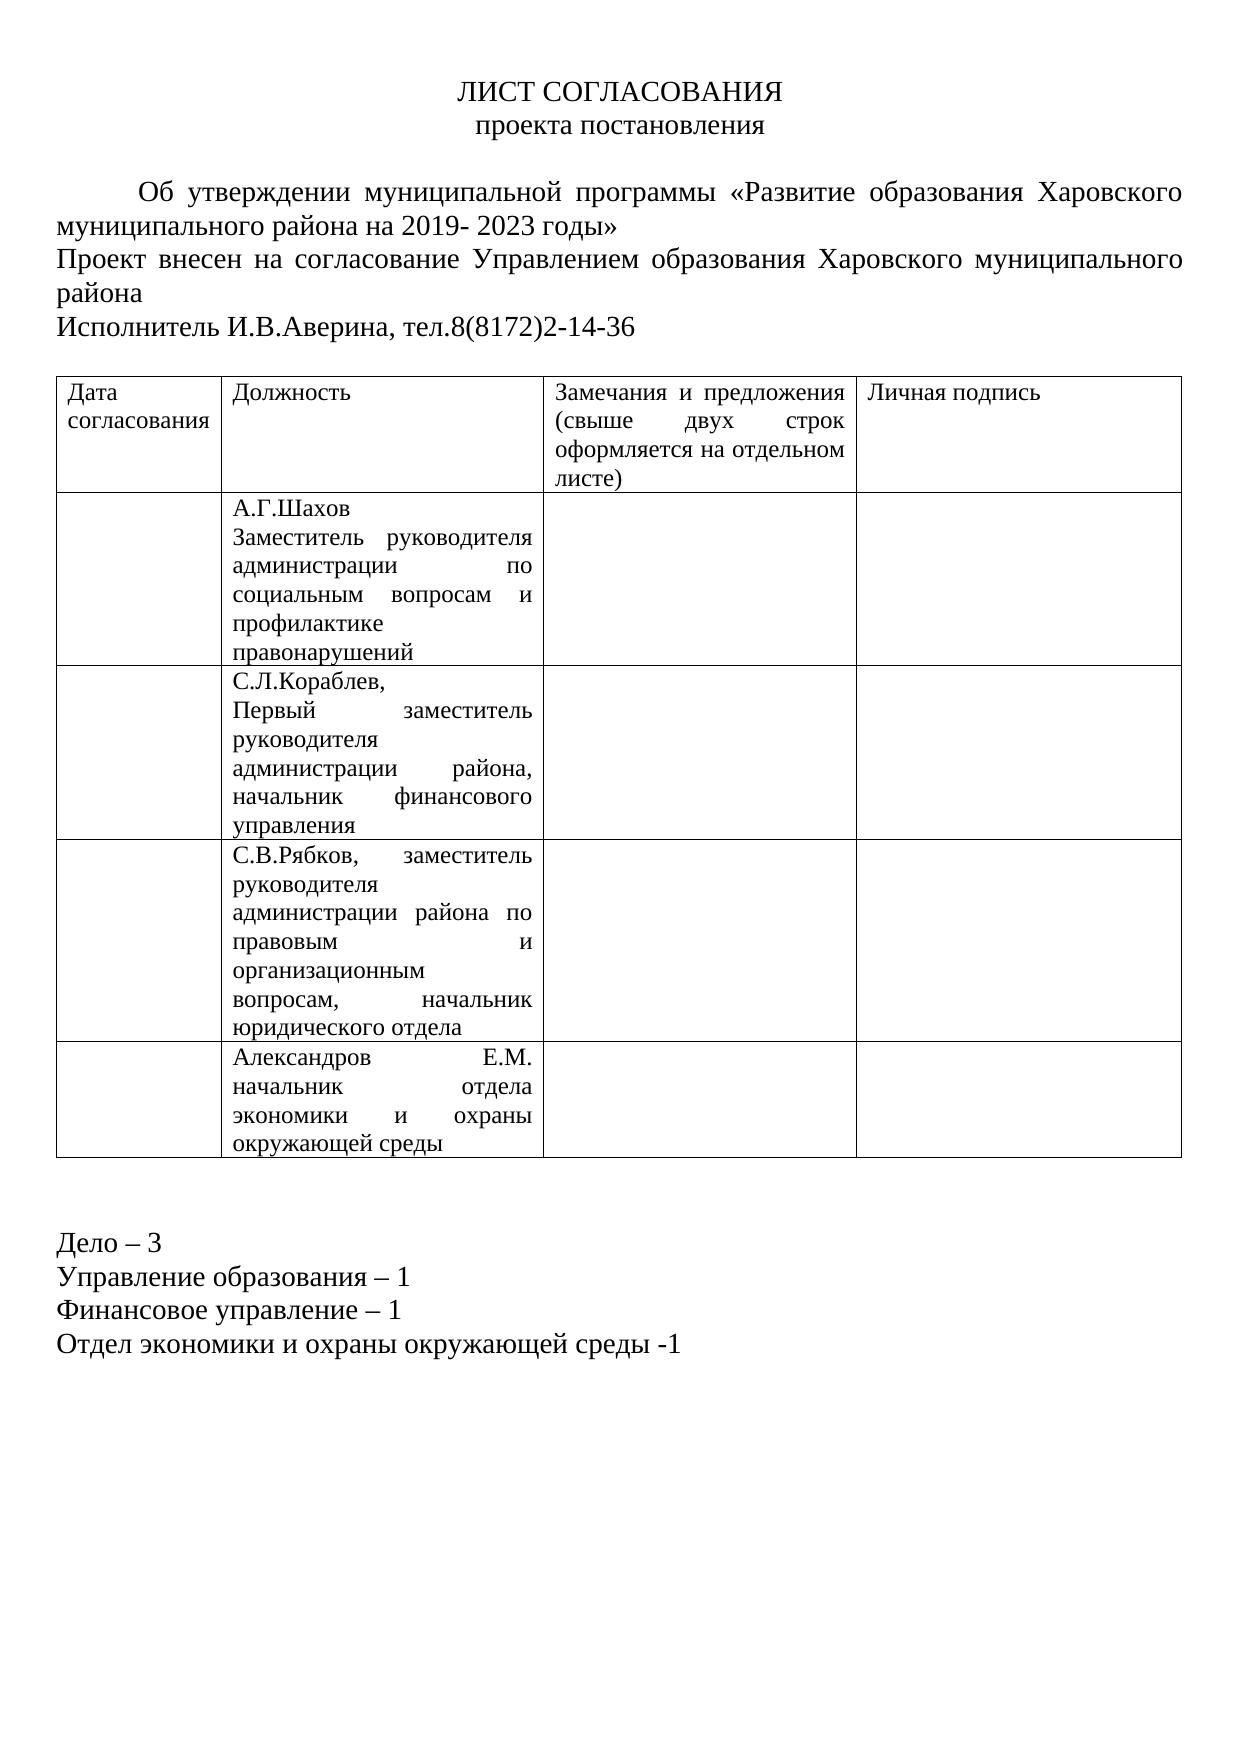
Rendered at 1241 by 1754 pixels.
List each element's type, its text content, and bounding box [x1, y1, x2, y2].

text Финансовое управление – 1 [56, 1292, 1184, 1326]
text Управление образования – 1 [56, 1259, 1184, 1292]
text проекта постановления [56, 107, 1184, 141]
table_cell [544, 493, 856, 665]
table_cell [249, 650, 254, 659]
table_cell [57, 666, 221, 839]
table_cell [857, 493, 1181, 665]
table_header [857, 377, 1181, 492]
text ЛИСТ СОГЛАСОВАНИЯ [56, 74, 1184, 107]
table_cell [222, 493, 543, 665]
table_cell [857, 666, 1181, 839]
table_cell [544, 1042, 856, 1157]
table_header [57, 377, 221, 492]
text Проект внесен на согласование Управлением образования Харовского муниципального района [56, 242, 1184, 309]
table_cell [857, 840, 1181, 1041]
text Об утверждении муниципальной программы «Развитие образования Харовского муниципального района на 2019- 2023 годы» [56, 174, 1184, 242]
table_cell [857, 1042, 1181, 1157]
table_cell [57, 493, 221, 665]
text Исполнитель И.В.Аверина, тел.8(8172)2-14-36 [56, 309, 1184, 342]
text Дело – 3 [56, 1225, 1184, 1259]
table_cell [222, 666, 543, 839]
text Отдел экономики и охраны окружающей среды -1 [56, 1326, 1184, 1359]
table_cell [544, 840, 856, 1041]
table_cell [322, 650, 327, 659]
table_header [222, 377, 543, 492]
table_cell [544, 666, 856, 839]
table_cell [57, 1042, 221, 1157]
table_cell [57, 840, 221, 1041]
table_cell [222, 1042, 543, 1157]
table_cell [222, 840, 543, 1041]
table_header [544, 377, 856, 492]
